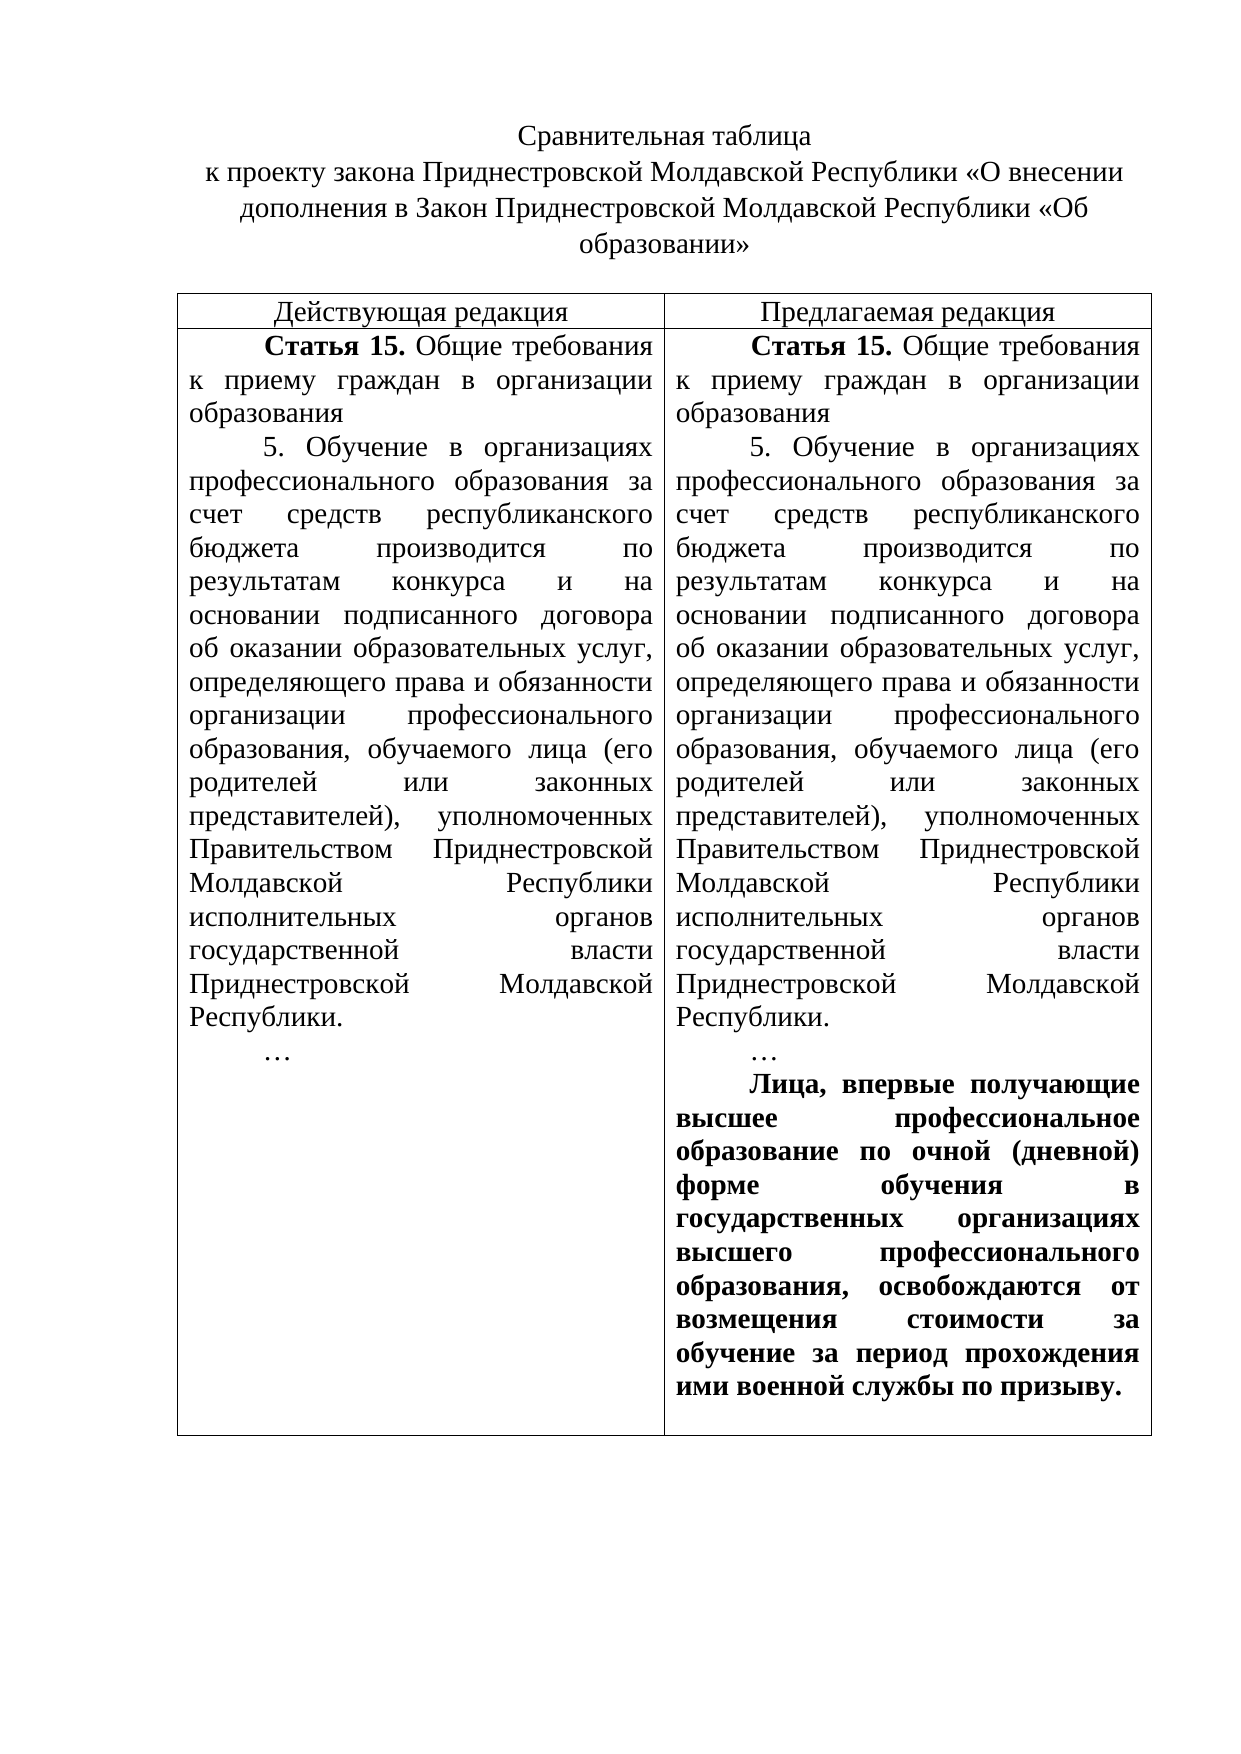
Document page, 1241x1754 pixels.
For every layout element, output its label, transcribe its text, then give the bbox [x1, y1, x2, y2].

table_cell Статья 15. Общие требования к приему граждан в организации образования 5. Обучение в организациях профессионального образования за счет средств республиканского бюджета производится по результатам конкурса и на основании подписанного договора об оказании образовательных услуг, определяющего права и обязанности организации профессионального образования, обучаемого лица (его родителей или законных представителей), уполномоченных Правительством Приднестровской Молдавской Республики исполнительных органов государственной власти Приднестровской Молдавской Республики. … [178, 329, 664, 1435]
text к проекту закона Приднестровской Молдавской Республики «О внесении дополнения в Закон Приднестровской Молдавской Республики «Об образовании» [177, 154, 1152, 260]
text Сравнительная таблица [177, 118, 1152, 152]
table_header Действующая редакция [178, 294, 664, 327]
table_header Предлагаемая редакция [665, 294, 1151, 327]
table_cell Статья 15. Общие требования к приему граждан в организации образования 5. Обучение в организациях профессионального образования за счет средств республиканского бюджета производится по результатам конкурса и на основании подписанного договора об оказании образовательных услуг, определяющего права и обязанности организации профессионального образования, обучаемого лица (его родителей или законных представителей), уполномоченных Правительством Приднестровской Молдавской Республики исполнительных органов государственной власти Приднестровской Молдавской Республики. … Лица, впервые получающие высшее профессиональное образование по очной (дневной) форме обучения в государственных организациях высшего профессионального образования, освобождаются от возмещения стоимости за обучение за период прохождения ими военной службы по призыву. [665, 329, 1151, 1435]
